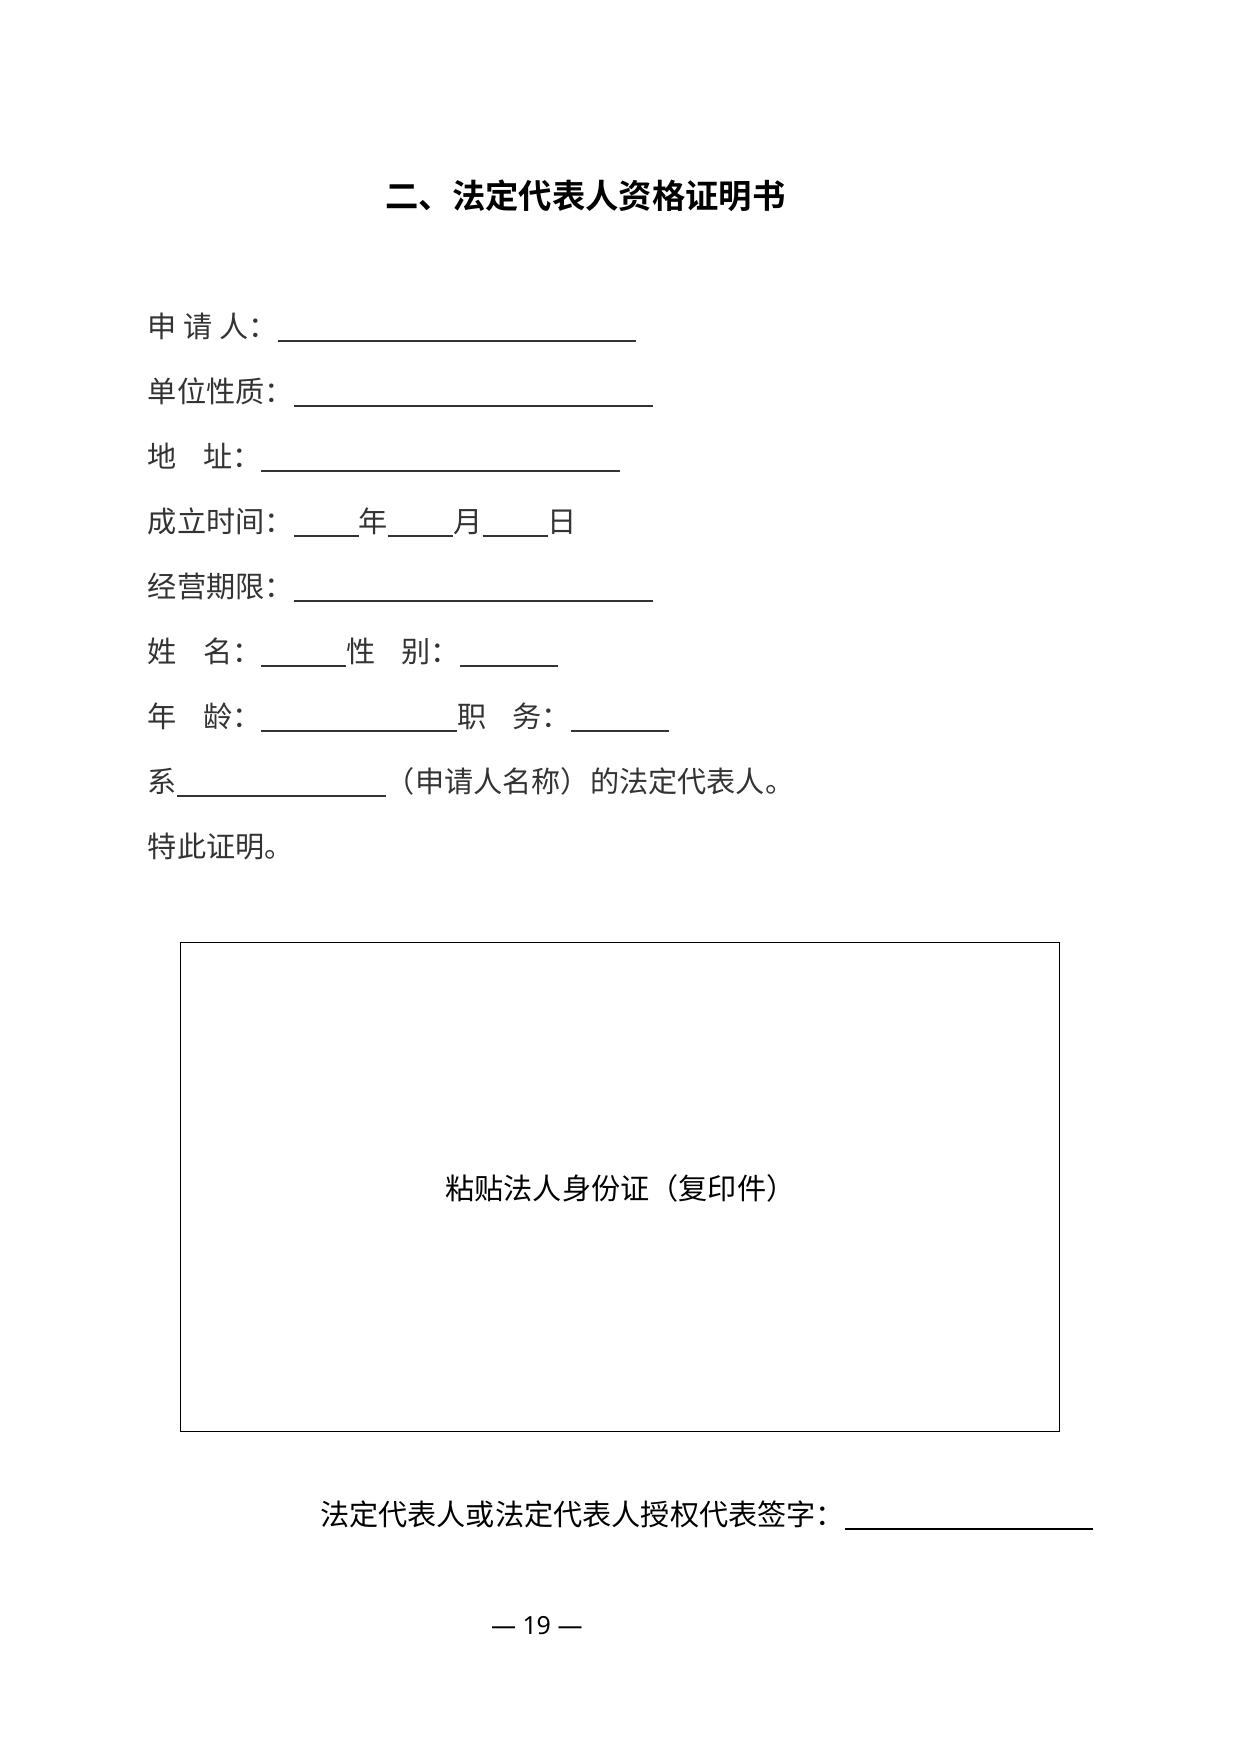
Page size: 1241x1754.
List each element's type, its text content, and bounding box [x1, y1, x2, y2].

text 地 址： [148, 422, 1093, 487]
text 姓 名： 性 别： [148, 617, 1093, 682]
text 系 （申请人名称）的法定代表人。 [148, 747, 1093, 812]
text 经营期限： [148, 552, 1093, 617]
text 年 龄： 职 务： [148, 682, 1093, 747]
text 法定代表人或法定代表人授权代表签字： [148, 1491, 1093, 1533]
table_header 粘贴法人身份证（复印件） [181, 943, 1059, 1431]
text 成立时间： 年 月 日 [148, 487, 1093, 552]
text 单位性质： [148, 357, 1093, 422]
text 申 请 人： [148, 292, 1093, 357]
text 特此证明。 [148, 812, 1093, 877]
text 二、法定代表人资格证明书 [148, 162, 1093, 227]
